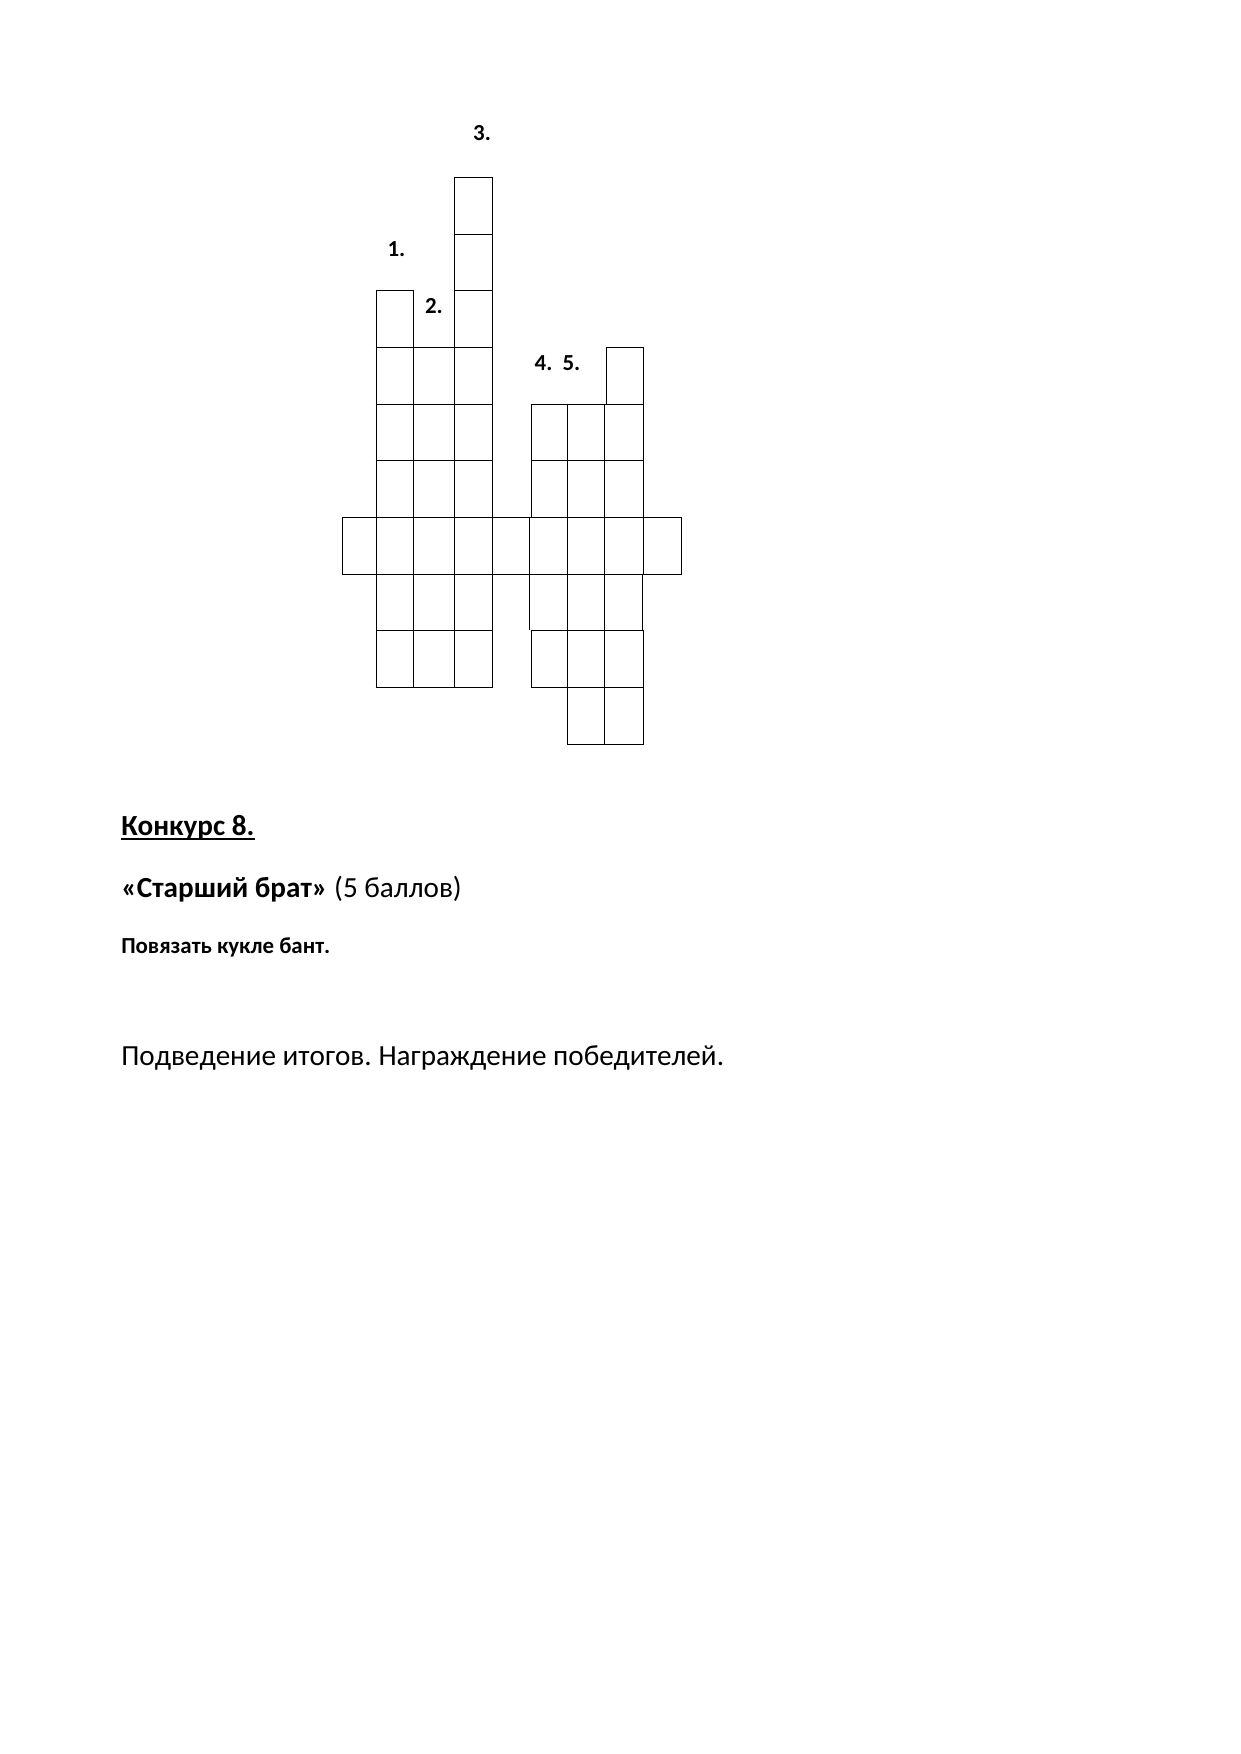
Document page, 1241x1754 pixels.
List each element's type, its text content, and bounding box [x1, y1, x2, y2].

table_cell [530, 575, 567, 630]
table_cell [568, 688, 604, 743]
text Конкурс 8. [121, 807, 1152, 843]
table_cell [530, 518, 567, 573]
table_cell [377, 575, 413, 630]
table_header [455, 178, 492, 233]
table_cell [568, 631, 604, 687]
table_cell [455, 461, 492, 517]
table_cell [455, 348, 492, 403]
text 3. [140, 118, 1152, 146]
table_cell [414, 631, 454, 687]
table_cell [605, 575, 642, 630]
text Повязать кукле бант. [121, 931, 1152, 959]
table_cell [493, 404, 531, 460]
table_cell [644, 518, 681, 573]
table_cell [455, 518, 492, 573]
table_cell [605, 631, 643, 687]
table_cell [414, 518, 454, 573]
table_cell [377, 405, 413, 460]
table_cell [455, 235, 492, 290]
table_cell [377, 291, 413, 347]
text Подведение итогов. Награждение победителей. [121, 1037, 1152, 1073]
table_cell 2. [414, 290, 454, 347]
table_cell [605, 518, 643, 573]
table_cell [532, 461, 567, 517]
table_cell [568, 575, 604, 630]
table_cell [377, 348, 413, 403]
table_cell [607, 348, 643, 403]
table_cell [568, 518, 604, 573]
table_cell [493, 460, 531, 517]
table_cell [414, 405, 454, 460]
table_cell [493, 630, 531, 687]
table_cell 1. [376, 234, 454, 290]
table_cell [568, 405, 604, 460]
table_cell [377, 461, 413, 517]
table_cell [568, 461, 604, 517]
table_cell [493, 518, 529, 573]
table_cell [414, 461, 454, 517]
table_cell [414, 348, 454, 403]
table_cell [605, 688, 643, 743]
table_cell [455, 405, 492, 460]
table_cell [605, 405, 643, 460]
table_cell [455, 631, 492, 687]
table_cell [455, 575, 492, 630]
table_cell [377, 631, 413, 687]
table_cell [343, 518, 376, 573]
table_cell [605, 461, 643, 517]
table_cell [532, 631, 567, 687]
table_cell [455, 291, 492, 347]
table_cell 4. 5. [493, 347, 606, 403]
table_cell [493, 575, 529, 630]
text «Старший брат» (5 баллов) [121, 869, 1152, 905]
table_cell [414, 575, 454, 630]
table_cell [377, 518, 413, 573]
table_cell [532, 405, 567, 460]
